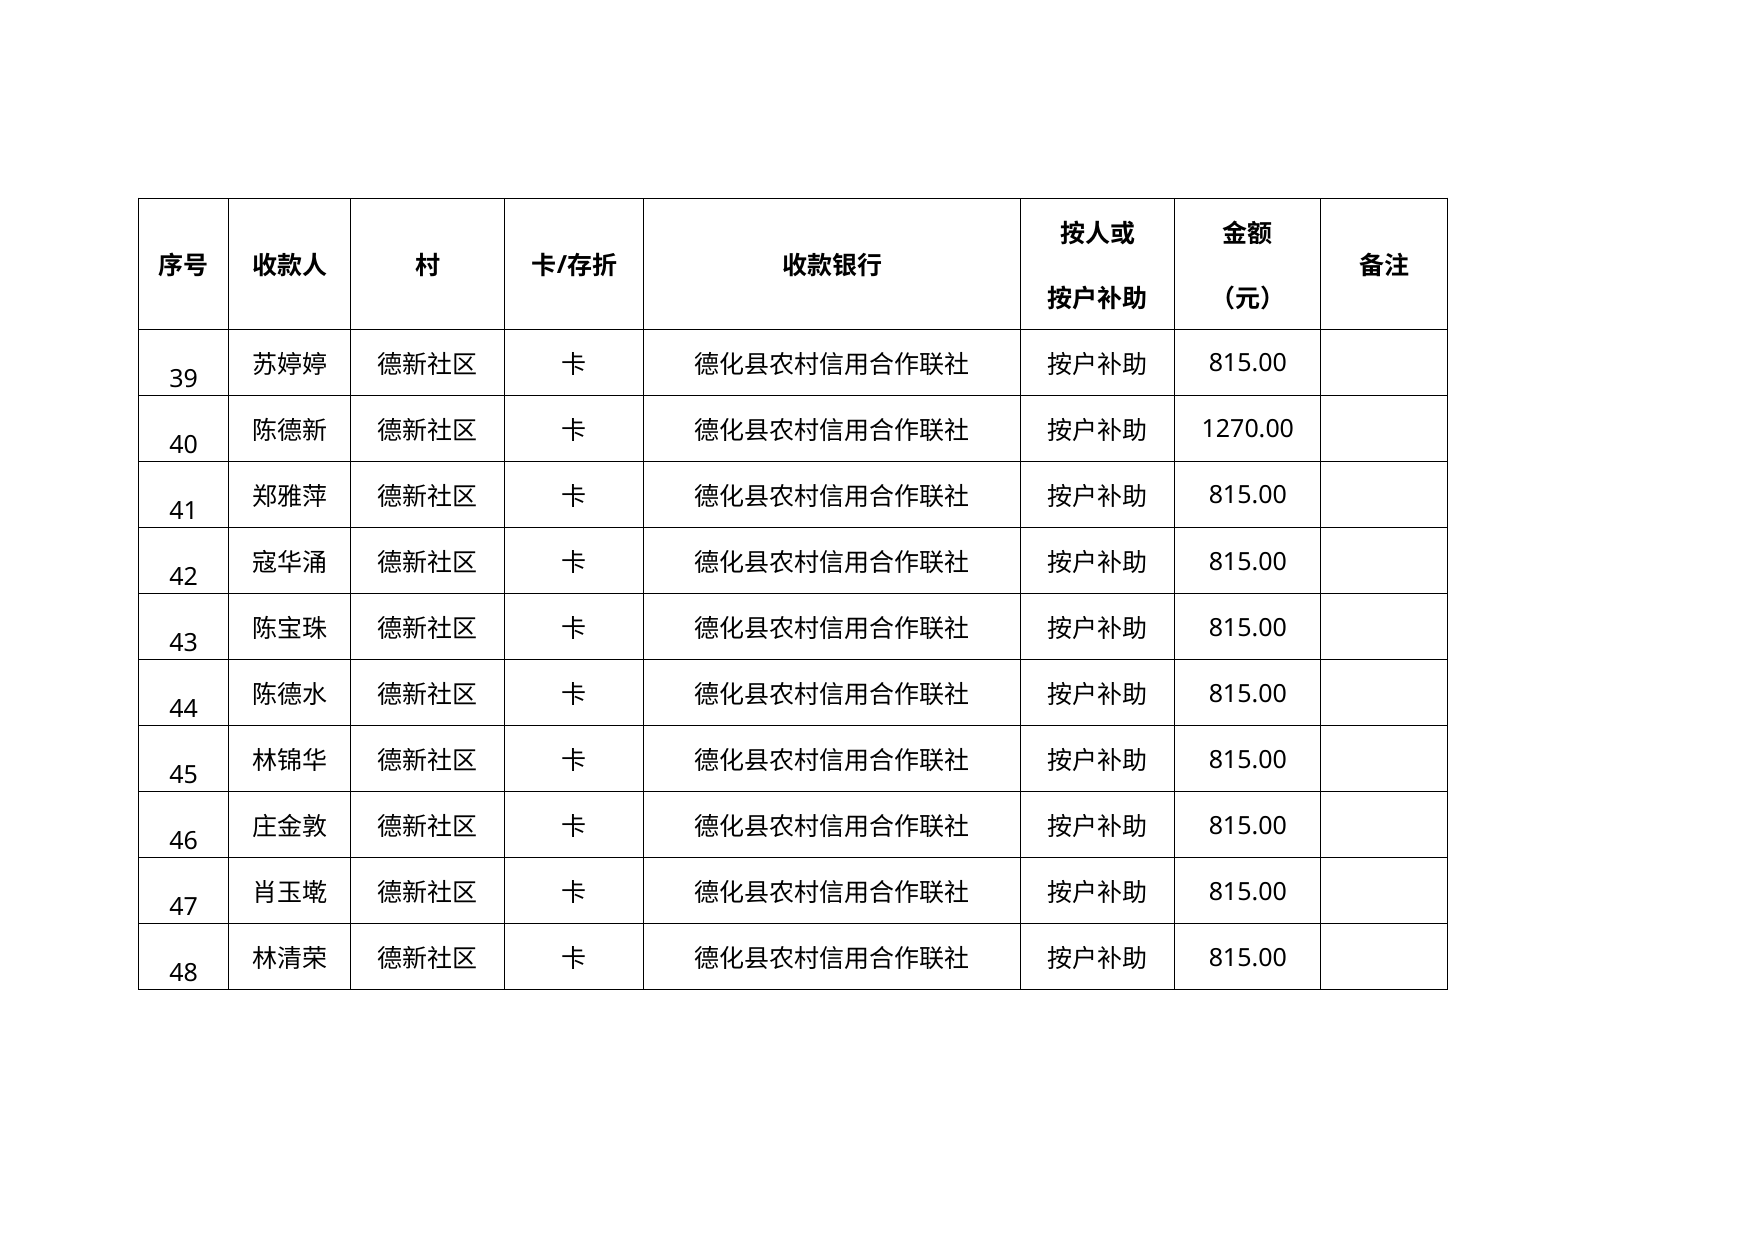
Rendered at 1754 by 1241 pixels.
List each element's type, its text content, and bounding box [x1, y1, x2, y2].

table_header 金额 （元） [1175, 199, 1320, 329]
table_cell 815.00 [1175, 660, 1320, 725]
table_cell 德化县农村信用合作联社 [644, 792, 1020, 857]
table_header 卡/存折 [505, 199, 643, 329]
table_cell [1321, 726, 1447, 791]
table_cell 39 [139, 330, 228, 395]
table_cell 815.00 [1175, 462, 1320, 527]
table_cell 德化县农村信用合作联社 [644, 726, 1020, 791]
table_cell 卡 [505, 528, 643, 593]
table_cell [1321, 462, 1447, 527]
table_cell 德化县农村信用合作联社 [644, 396, 1020, 461]
table_cell 按户补助 [1021, 924, 1174, 989]
table_cell 卡 [505, 924, 643, 989]
table_cell 德新社区 [351, 858, 504, 923]
table_cell 卡 [505, 462, 643, 527]
table_header 收款银行 [644, 199, 1020, 329]
table_cell 卡 [505, 594, 643, 659]
table_cell 815.00 [1175, 594, 1320, 659]
table_cell 陈宝珠 [229, 594, 350, 659]
table_cell 卡 [505, 858, 643, 923]
table_cell 按户补助 [1021, 792, 1174, 857]
table_cell 庄金敦 [229, 792, 350, 857]
table_cell 德新社区 [351, 330, 504, 395]
table_cell 苏婷婷 [229, 330, 350, 395]
table_cell 德新社区 [351, 396, 504, 461]
table_cell 林锦华 [229, 726, 350, 791]
table_header 序号 [139, 199, 228, 329]
table_cell 德新社区 [351, 462, 504, 527]
table_cell 德化县农村信用合作联社 [644, 528, 1020, 593]
table_cell 德新社区 [351, 594, 504, 659]
table_cell 德新社区 [351, 792, 504, 857]
table_cell 40 [139, 396, 228, 461]
table_cell 按户补助 [1021, 660, 1174, 725]
table_cell 815.00 [1175, 792, 1320, 857]
table_cell 德新社区 [351, 528, 504, 593]
table_cell 815.00 [1175, 924, 1320, 989]
table_cell 德化县农村信用合作联社 [644, 330, 1020, 395]
table_cell [1321, 396, 1447, 461]
table_header 备注 [1321, 199, 1447, 329]
table_cell 48 [139, 924, 228, 989]
table_cell 41 [139, 462, 228, 527]
table_cell 815.00 [1175, 330, 1320, 395]
table_cell 46 [139, 792, 228, 857]
table_cell [1321, 660, 1447, 725]
table_header 村 [351, 199, 504, 329]
table_header 按人或 按户补助 [1021, 199, 1174, 329]
table_cell 卡 [505, 396, 643, 461]
table_cell 陈德水 [229, 660, 350, 725]
table_cell 德化县农村信用合作联社 [644, 924, 1020, 989]
table_cell 815.00 [1175, 528, 1320, 593]
table_cell 按户补助 [1021, 462, 1174, 527]
table_cell 1270.00 [1175, 396, 1320, 461]
table_cell 陈德新 [229, 396, 350, 461]
table_cell 45 [139, 726, 228, 791]
table_cell 按户补助 [1021, 396, 1174, 461]
table_cell 肖玉墘 [229, 858, 350, 923]
table_cell 寇华涌 [229, 528, 350, 593]
table_cell 德新社区 [351, 924, 504, 989]
table_cell 按户补助 [1021, 330, 1174, 395]
table_cell [1321, 924, 1447, 989]
table_cell 按户补助 [1021, 858, 1174, 923]
table_cell [1321, 330, 1447, 395]
table_cell 815.00 [1175, 726, 1320, 791]
table_cell [1321, 792, 1447, 857]
table_cell 德化县农村信用合作联社 [644, 660, 1020, 725]
table_cell 德化县农村信用合作联社 [644, 858, 1020, 923]
table_cell 卡 [505, 792, 643, 857]
table_cell 德化县农村信用合作联社 [644, 594, 1020, 659]
table_cell 卡 [505, 330, 643, 395]
table_cell 林清荣 [229, 924, 350, 989]
table_cell 44 [139, 660, 228, 725]
table_cell 按户补助 [1021, 528, 1174, 593]
table_cell 按户补助 [1021, 594, 1174, 659]
table_cell 47 [139, 858, 228, 923]
table_header 收款人 [229, 199, 350, 329]
table_cell 42 [139, 528, 228, 593]
table_cell 德化县农村信用合作联社 [644, 462, 1020, 527]
table_cell 卡 [505, 660, 643, 725]
table_cell [1321, 594, 1447, 659]
table_cell [1321, 528, 1447, 593]
table_cell [1321, 858, 1447, 923]
table_cell 815.00 [1175, 858, 1320, 923]
table_cell 德新社区 [351, 660, 504, 725]
table_cell 卡 [505, 726, 643, 791]
table_cell 按户补助 [1021, 726, 1174, 791]
table_cell 德新社区 [351, 726, 504, 791]
table_cell 郑雅萍 [229, 462, 350, 527]
table_cell 43 [139, 594, 228, 659]
